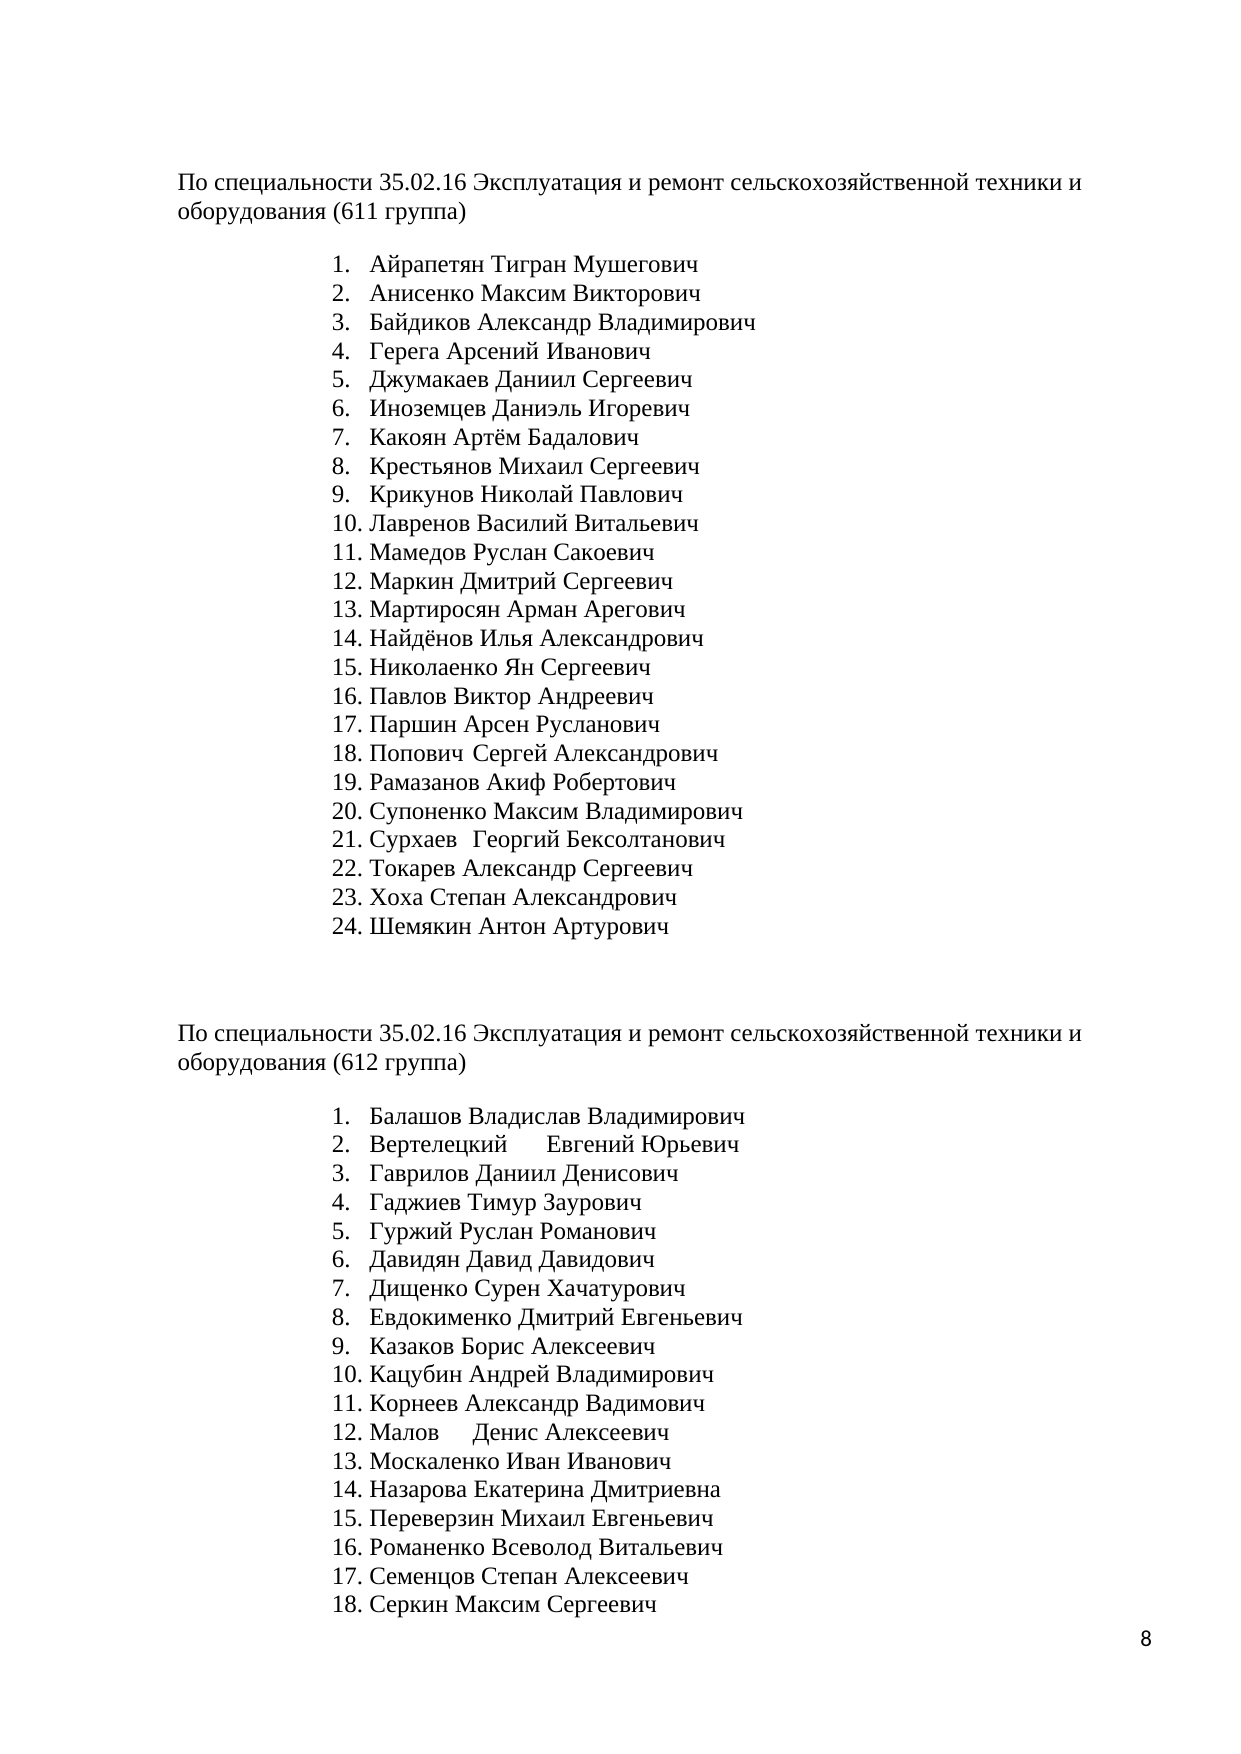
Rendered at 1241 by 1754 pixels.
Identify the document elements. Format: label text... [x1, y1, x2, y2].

list Маркин Дмитрий Сергеевич [332, 566, 1152, 594]
list Сурхаев Георгий Бексолтанович [332, 824, 1152, 853]
list Давидян Давид Давидович [332, 1244, 1152, 1273]
list Мартиросян Арман Арегович [332, 594, 1152, 623]
list Шемякин Антон Артурович [332, 911, 1152, 939]
text По специальности 35.02.16 Эксплуатация и ремонт сельскохозяйственной техники и оборудования (611 группа) [177, 167, 1152, 224]
list Какоян Артём Бадалович [332, 422, 1152, 451]
list Герега Арсений Иванович [332, 336, 1152, 364]
list Гаджиев Тимур Заурович [332, 1187, 1152, 1216]
text По специальности 35.02.16 Эксплуатация и ремонт сельскохозяйственной техники и оборудования (612 группа) [177, 1018, 1152, 1076]
list Паршин Арсен Русланович [332, 709, 1152, 738]
list Москаленко Иван Иванович [332, 1446, 1152, 1474]
list Гаврилов Даниил Денисович [332, 1158, 1152, 1187]
list Малов Денис Алексеевич [332, 1417, 1152, 1446]
list Мамедов Руслан Сакоевич [332, 537, 1152, 566]
list Казаков Борис Алексеевич [332, 1331, 1152, 1359]
list Хоха Степан Александрович [332, 882, 1152, 911]
list Байдиков Александр Владимирович [332, 307, 1152, 336]
list Корнеев Александр Вадимович [332, 1388, 1152, 1417]
list Кацубин Андрей Владимирович [332, 1359, 1152, 1388]
list Балашов Владислав Владимирович [332, 1101, 1152, 1129]
list Анисенко Максим Викторович [332, 278, 1152, 307]
list Серкин Максим Сергеевич [332, 1589, 1152, 1618]
list Вертелецкий Евгений Юрьевич [332, 1129, 1152, 1158]
list Джумакаев Даниил Сергеевич [332, 364, 1152, 393]
list Переверзин Михаил Евгеньевич [332, 1503, 1152, 1532]
list Дищенко Сурен Хачатурович [332, 1273, 1152, 1302]
list Романенко Всеволод Витальевич [332, 1532, 1152, 1561]
list Назарова Екатерина Дмитриевна [332, 1474, 1152, 1503]
list Токарев Александр Сергеевич [332, 853, 1152, 882]
list Евдокименко Дмитрий Евгеньевич [332, 1302, 1152, 1331]
list Павлов Виктор Андреевич [332, 681, 1152, 709]
list Айрапетян Тигран Мушегович [332, 249, 1152, 278]
list Попович Сергей Александрович [332, 738, 1152, 767]
list Найдёнов Илья Александрович [332, 623, 1152, 652]
list Крестьянов Михаил Сергеевич [332, 451, 1152, 479]
list Семенцов Степан Алексеевич [332, 1561, 1152, 1589]
list Супоненко Максим Владимирович [332, 796, 1152, 824]
list Рамазанов Акиф Робертович [332, 767, 1152, 796]
list Николаенко Ян Сергеевич [332, 652, 1152, 681]
list Гуржий Руслан Романович [332, 1216, 1152, 1244]
list Крикунов Николай Павлович [332, 479, 1152, 508]
list Лавренов Василий Витальевич [332, 508, 1152, 537]
list Иноземцев Даниэль Игоревич [332, 393, 1152, 422]
